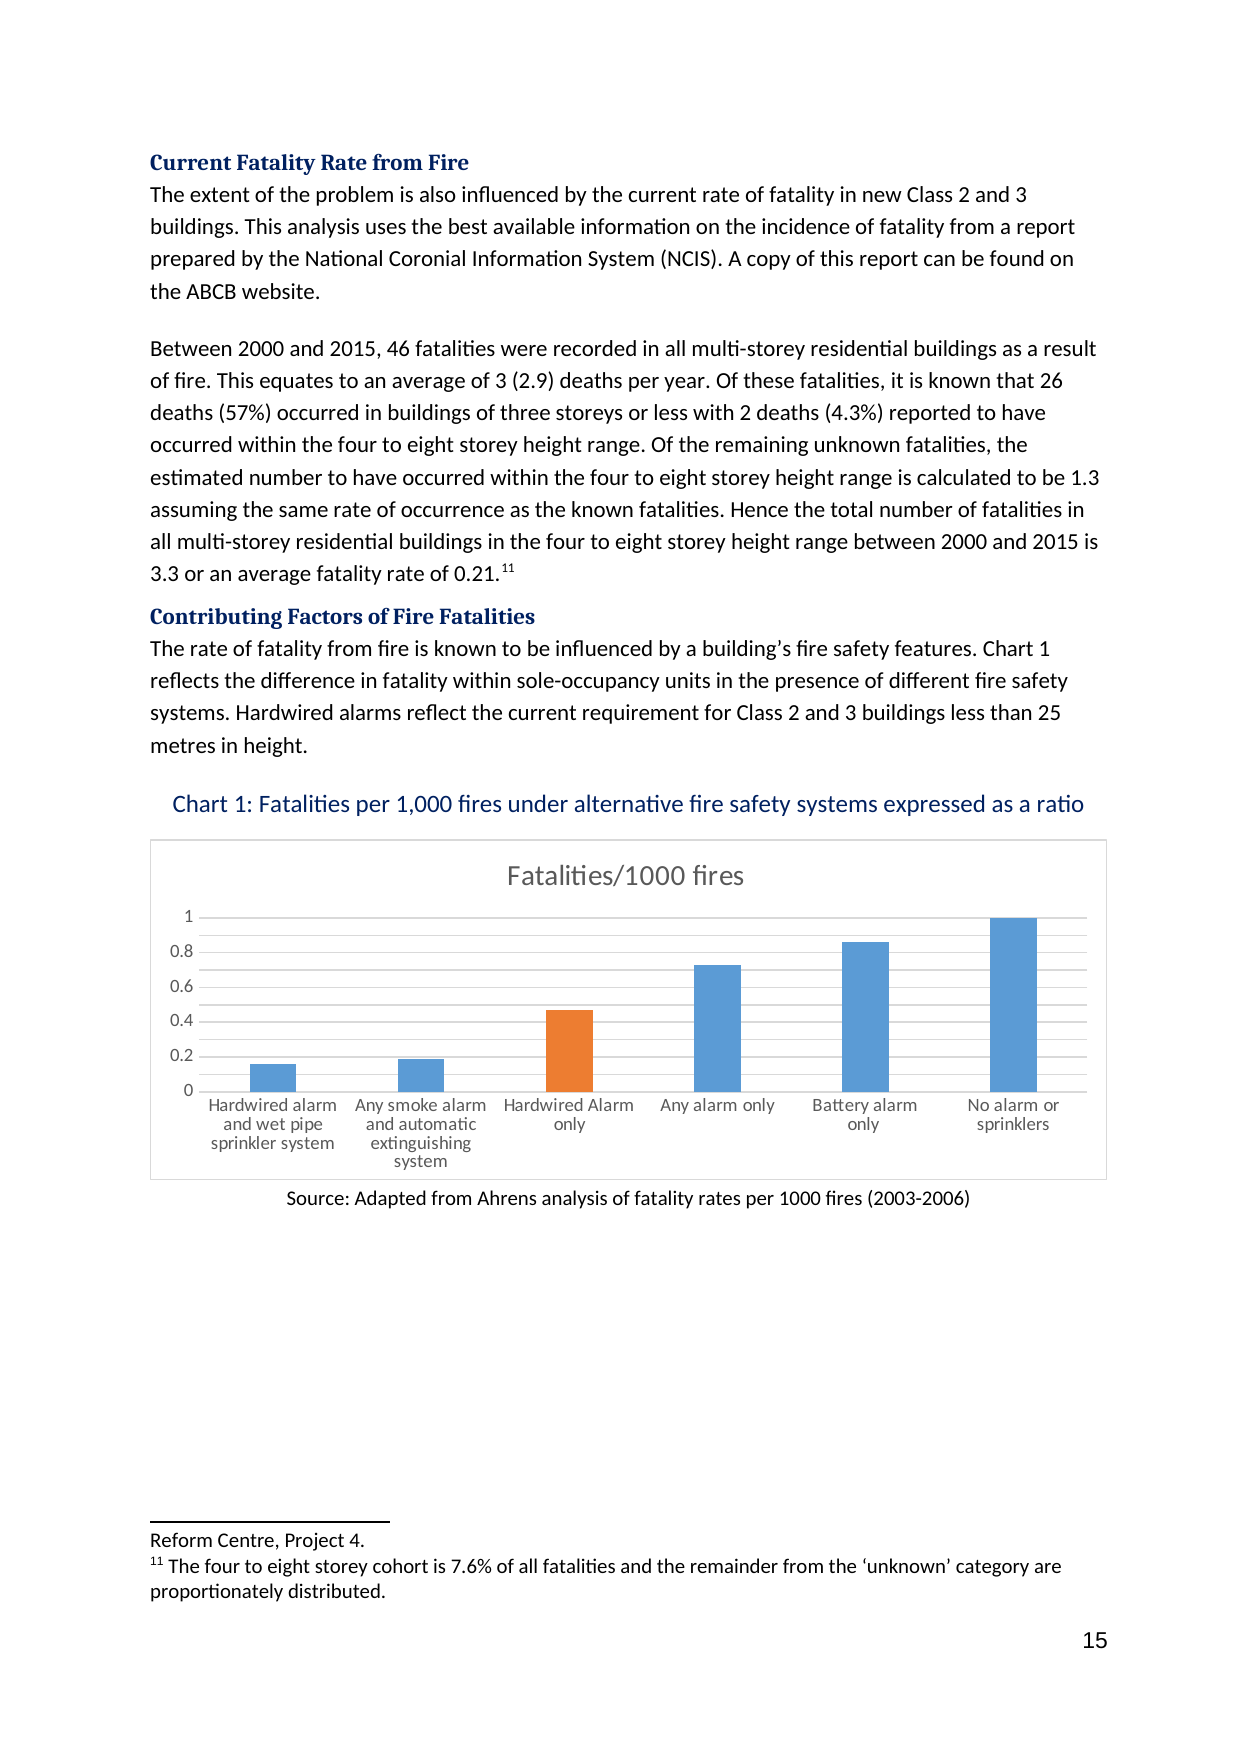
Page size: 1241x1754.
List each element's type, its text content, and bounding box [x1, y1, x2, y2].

text Chart 1: Fatalities per 1,000 fires under alternative fire safety systems expressed as a ratio [150, 788, 1107, 818]
subtitle Current Fatality Rate from Fire [150, 150, 1107, 176]
text Contributing Factors of Fire Fatalities [150, 604, 1107, 630]
text The extent of the problem is also influenced by the current rate of fatality in new Class 2 and 3 buildings. This analysis uses the best available information on the incidence of fatality from a report prepared by the National Coronial Information System (NCIS). A copy of this report can be found on the ABCB website. [150, 180, 1107, 305]
text Source: Adapted from Ahrens analysis of fatality rates per 1000 fires (2003-2006) [150, 1185, 1107, 1211]
text Between 2000 and 2015, 46 fatalities were recorded in all multi-storey residential buildings as a result of fire. This equates to an average of 3 (2.9) deaths per year. Of these fatalities, it is known that 26 deaths (57%) occurred in buildings of three storeys or less with 2 deaths (4.3%) reported to have occurred within the four to eight storey height range. Of the remaining unknown fatalities, the estimated number to have occurred within the four to eight storey height range is calculated to be 1.3 assuming the same rate of occurrence as the known fatalities. Hence the total number of fatalities in all multi-storey residential buildings in the four to eight storey height range between 2000 and 2015 is 3.3 or an average fatality rate of 0.21. [150, 334, 1107, 587]
text The rate of fatality from fire is known to be influenced by a building’s fire safety features. Chart 1 reflects the difference in fatality within sole-occupancy units in the presence of different fire safety systems. Hardwired alarms reflect the current requirement for Class 2 and 3 buildings less than 25 metres in height. [150, 634, 1107, 759]
